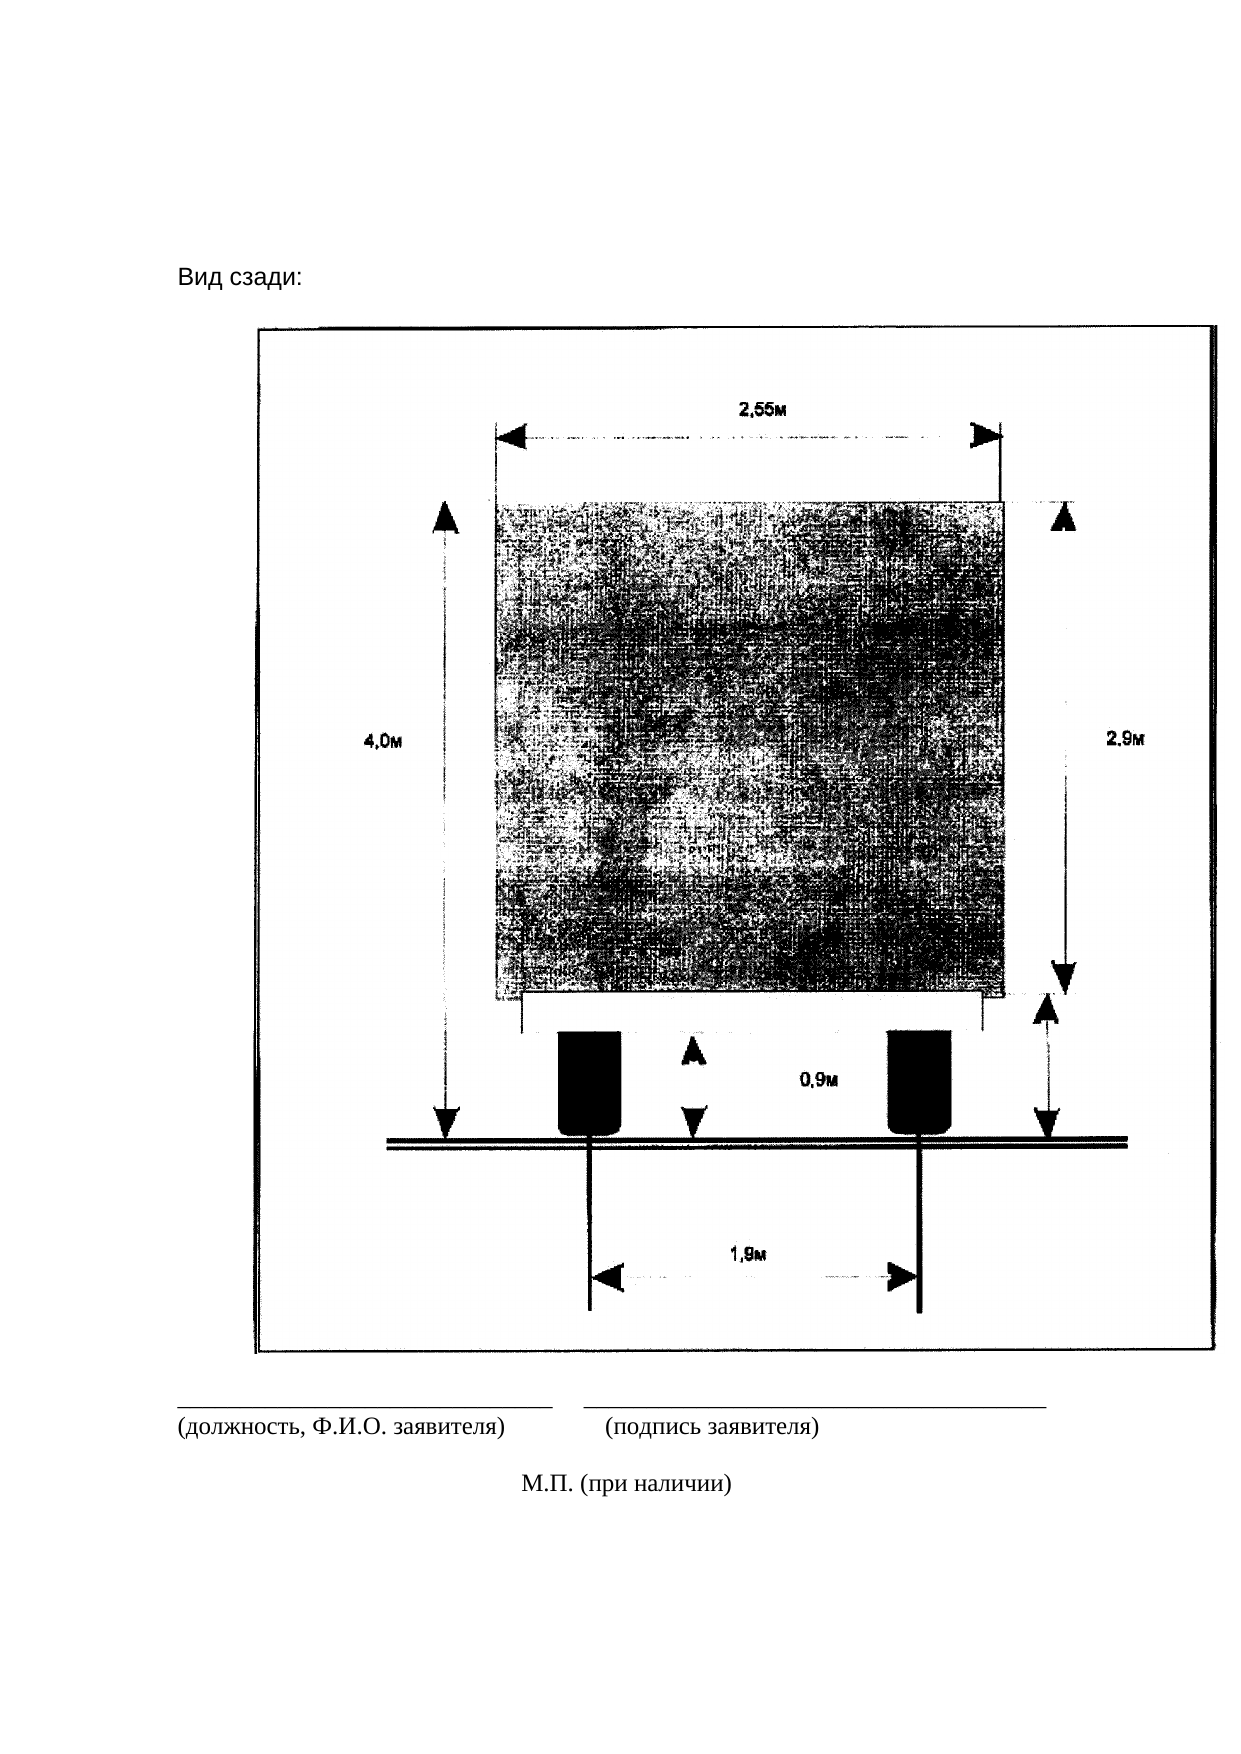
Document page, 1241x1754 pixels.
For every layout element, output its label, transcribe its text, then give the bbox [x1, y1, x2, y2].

text Вид сзади: [177, 262, 1181, 291]
picture [252, 319, 1225, 1354]
text М.П. (при наличии) [177, 1468, 1181, 1497]
text ______________________________ _____________________________________ [177, 1382, 1181, 1411]
text (должность, Ф.И.О. заявителя) (подпись заявителя) [177, 1411, 1181, 1440]
